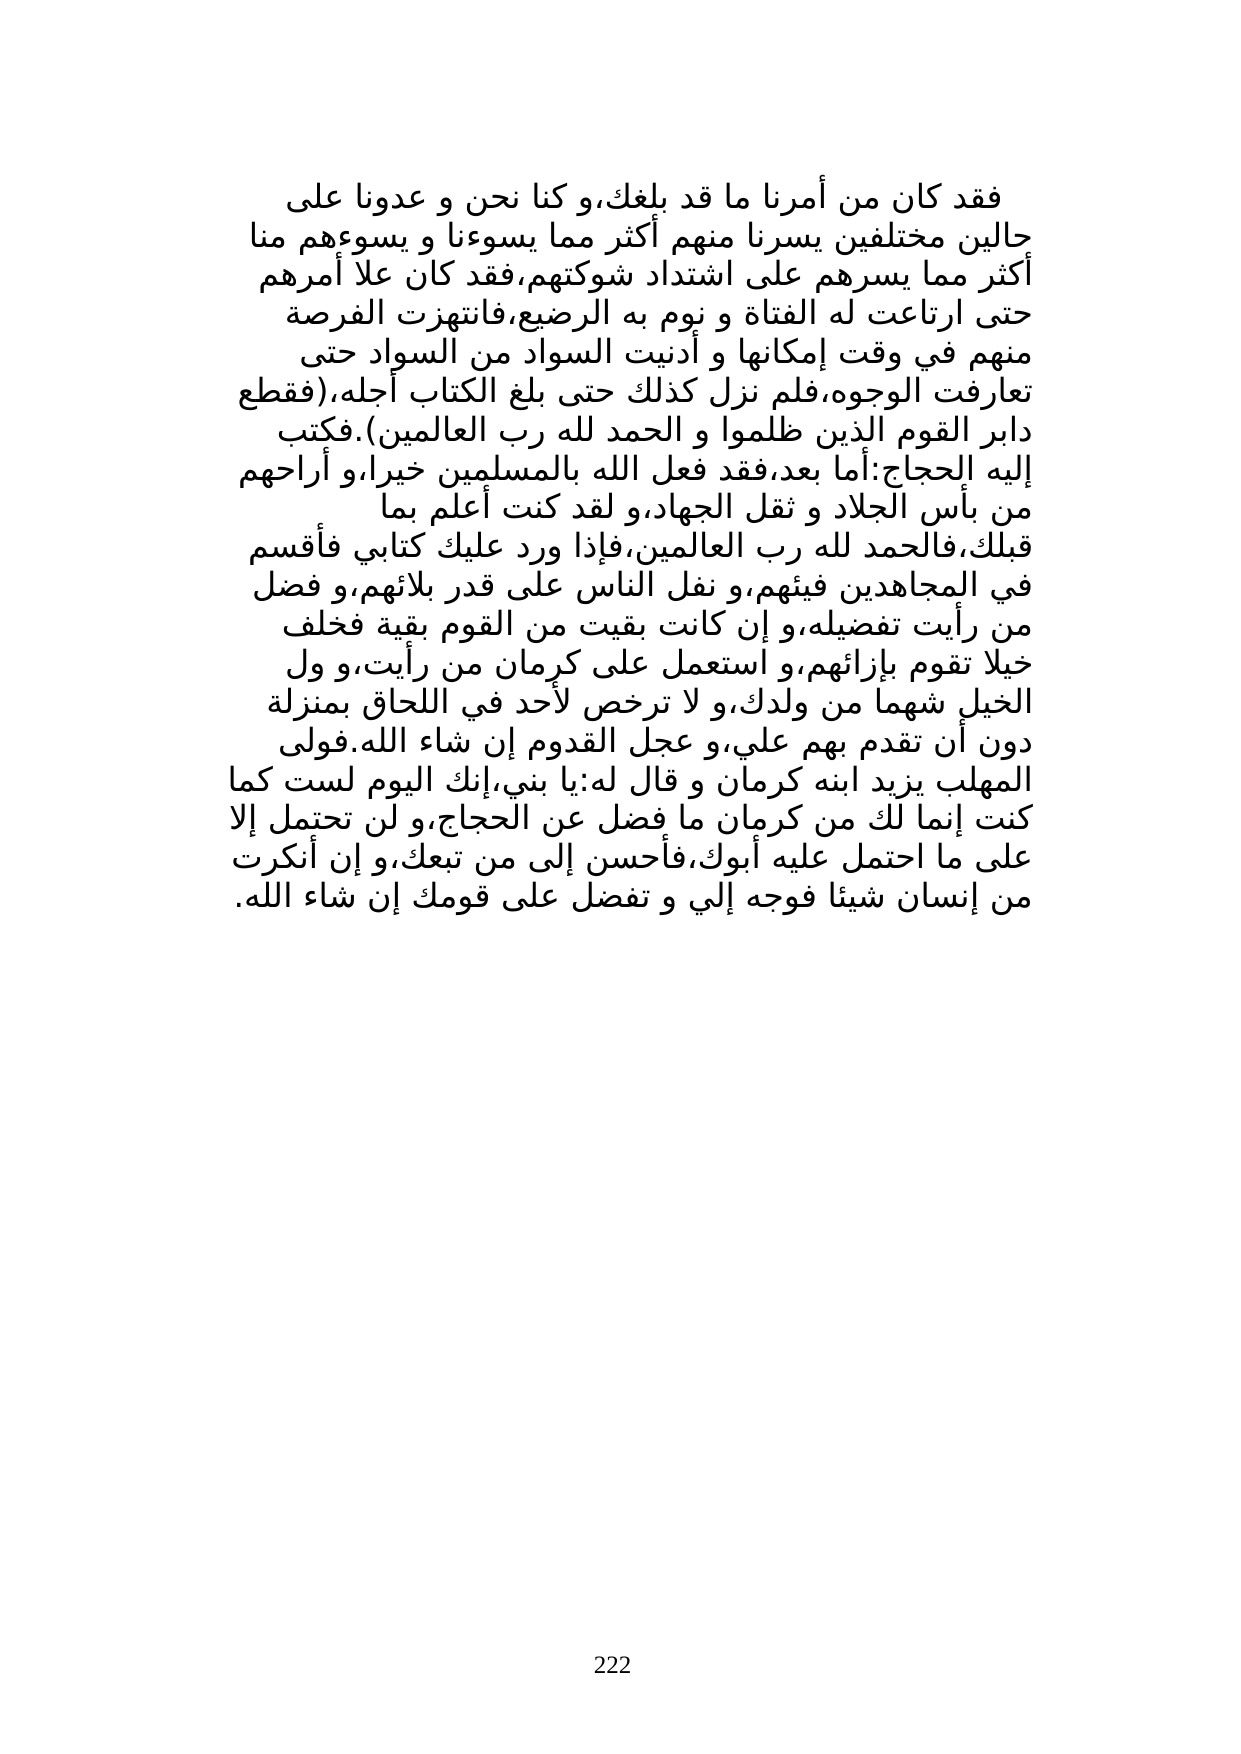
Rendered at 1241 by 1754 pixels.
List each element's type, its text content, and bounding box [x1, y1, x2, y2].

text فقد كان من أمرنا ما قد بلغك،و كنا نحن و عدونا على حالين مختلفين يسرنا منهم أكثر مما يسوءنا و يسوءهم منا أكثر مما يسرهم على اشتداد شوكتهم،فقد كان علا أمرهم حتى ارتاعت له الفتاة و نوم به الرضيع،فانتهزت الفرصة منهم في وقت إمكانها و أدنيت السواد من السواد حتى تعارفت الوجوه،فلم نزل كذلك حتى بلغ الكتاب أجله،(فقطع دابر القوم الذين ظلموا و الحمد لله رب العالمين).فكتب إليه الحجاج:أما بعد،فقد فعل الله بالمسلمين خيرا،و أراحهم من بأس الجلاد و ثقل الجهاد،و لقد كنت أعلم بما قبلك،فالحمد لله رب العالمين،فإذا ورد عليك كتابي فأقسم في المجاهدين فيئهم،و نفل الناس على قدر بلائهم،و فضل من رأيت تفضيله،و إن كانت بقيت من القوم بقية فخلف خيلا تقوم بإزائهم،و استعمل على كرمان من رأيت،و ول الخيل شهما من ولدك،و لا ترخص لأحد في اللحاق بمنزلة دون أن تقدم بهم علي،و عجل القدوم إن شاء الله.فولى المهلب يزيد ابنه كرمان و قال له:يا بني،إنك اليوم لست كما كنت إنما لك من كرمان ما فضل عن الحجاج،و لن تحتمل إلا على ما احتمل عليه أبوك،فأحسن إلى من تبعك،و إن أنكرت من إنسان شيئا فوجه إلي و تفضل على قومك إن شاء الله. [222, 177, 1033, 915]
